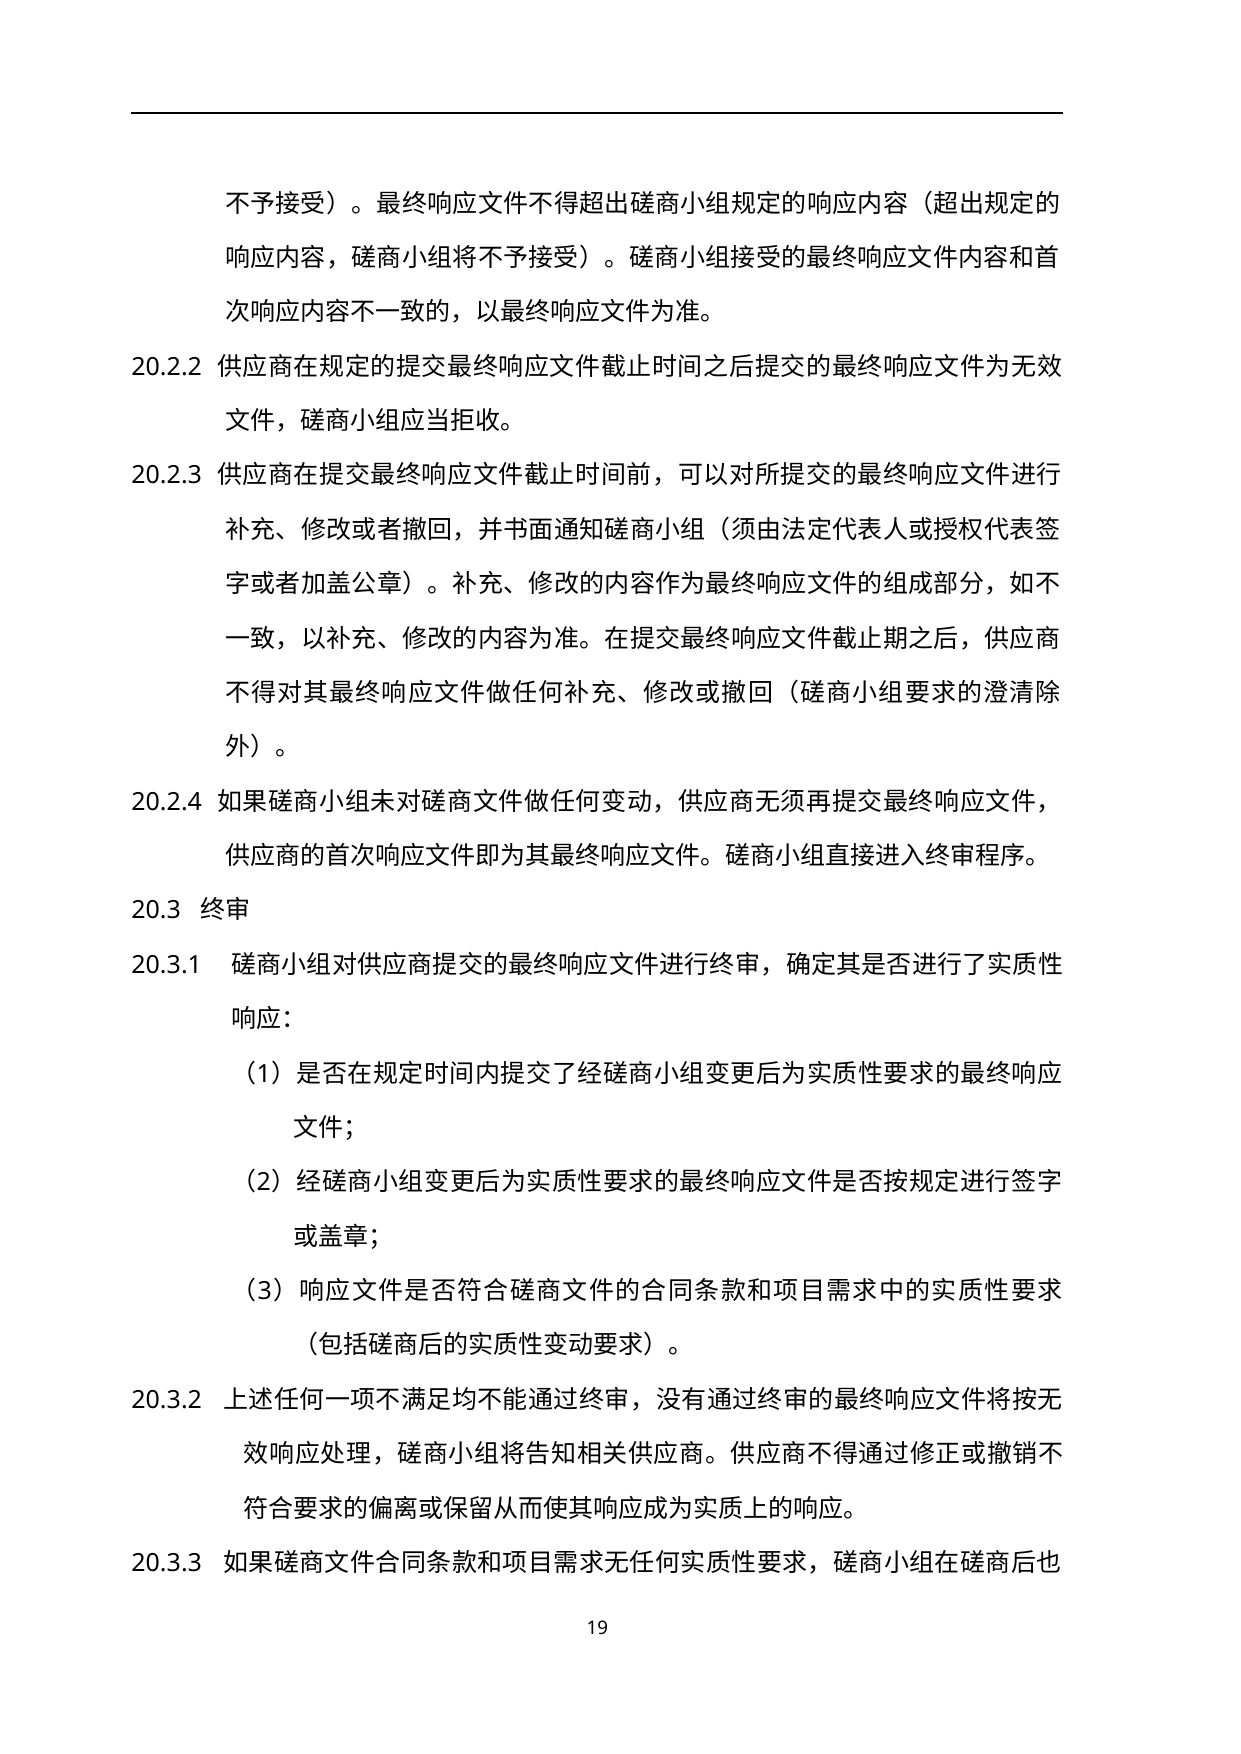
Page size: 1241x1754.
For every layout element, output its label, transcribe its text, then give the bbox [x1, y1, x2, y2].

text 20.3.1 磋商小组对供应商提交的最终响应文件进行终审，确定其是否进行了实质性响应： [131, 944, 1063, 1035]
text （2）经磋商小组变更后为实质性要求的最终响应文件是否按规定进行签字或盖章； [231, 1162, 1063, 1252]
text 20.3.2 上述任何一项不满足均不能通过终审，没有通过终审的最终响应文件将按无效响应处理，磋商小组将告知相关供应商。供应商不得通过修正或撤销不符合要求的偏离或保留从而使其响应成为实质上的响应。 [131, 1379, 1063, 1524]
text 20.3 终审 [131, 890, 1063, 926]
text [131, 183, 1063, 328]
text （3）响应文件是否符合磋商文件的合同条款和项目需求中的实质性要求（包括磋商后的实质性变动要求）。 [231, 1271, 1063, 1361]
text 20.2.2 供应商在规定的提交最终响应文件截止时间之后提交的最终响应文件为无效文件，磋商小组应当拒收。 [131, 346, 1063, 437]
text 20.2.3 供应商在提交最终响应文件截止时间前，可以对所提交的最终响应文件进行补充、修改或者撤回，并书面通知磋商小组（须由法定代表人或授权代表签字或者加盖公章）。补充、修改的内容作为最终响应文件的组成部分，如不一致，以补充、修改的内容为准。在提交最终响应文件截止期之后，供应商不得对其最终响应文件做任何补充、修改或撤回（磋商小组要求的澄清除外）。 [131, 455, 1063, 763]
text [131, 1542, 1063, 1579]
text 20.2.4 如果磋商小组未对磋商文件做任何变动，供应商无须再提交最终响应文件，供应商的首次响应文件即为其最终响应文件。磋商小组直接进入终审程序。 [131, 781, 1063, 872]
text （1）是否在规定时间内提交了经磋商小组变更后为实质性要求的最终响应文件； [231, 1053, 1063, 1144]
